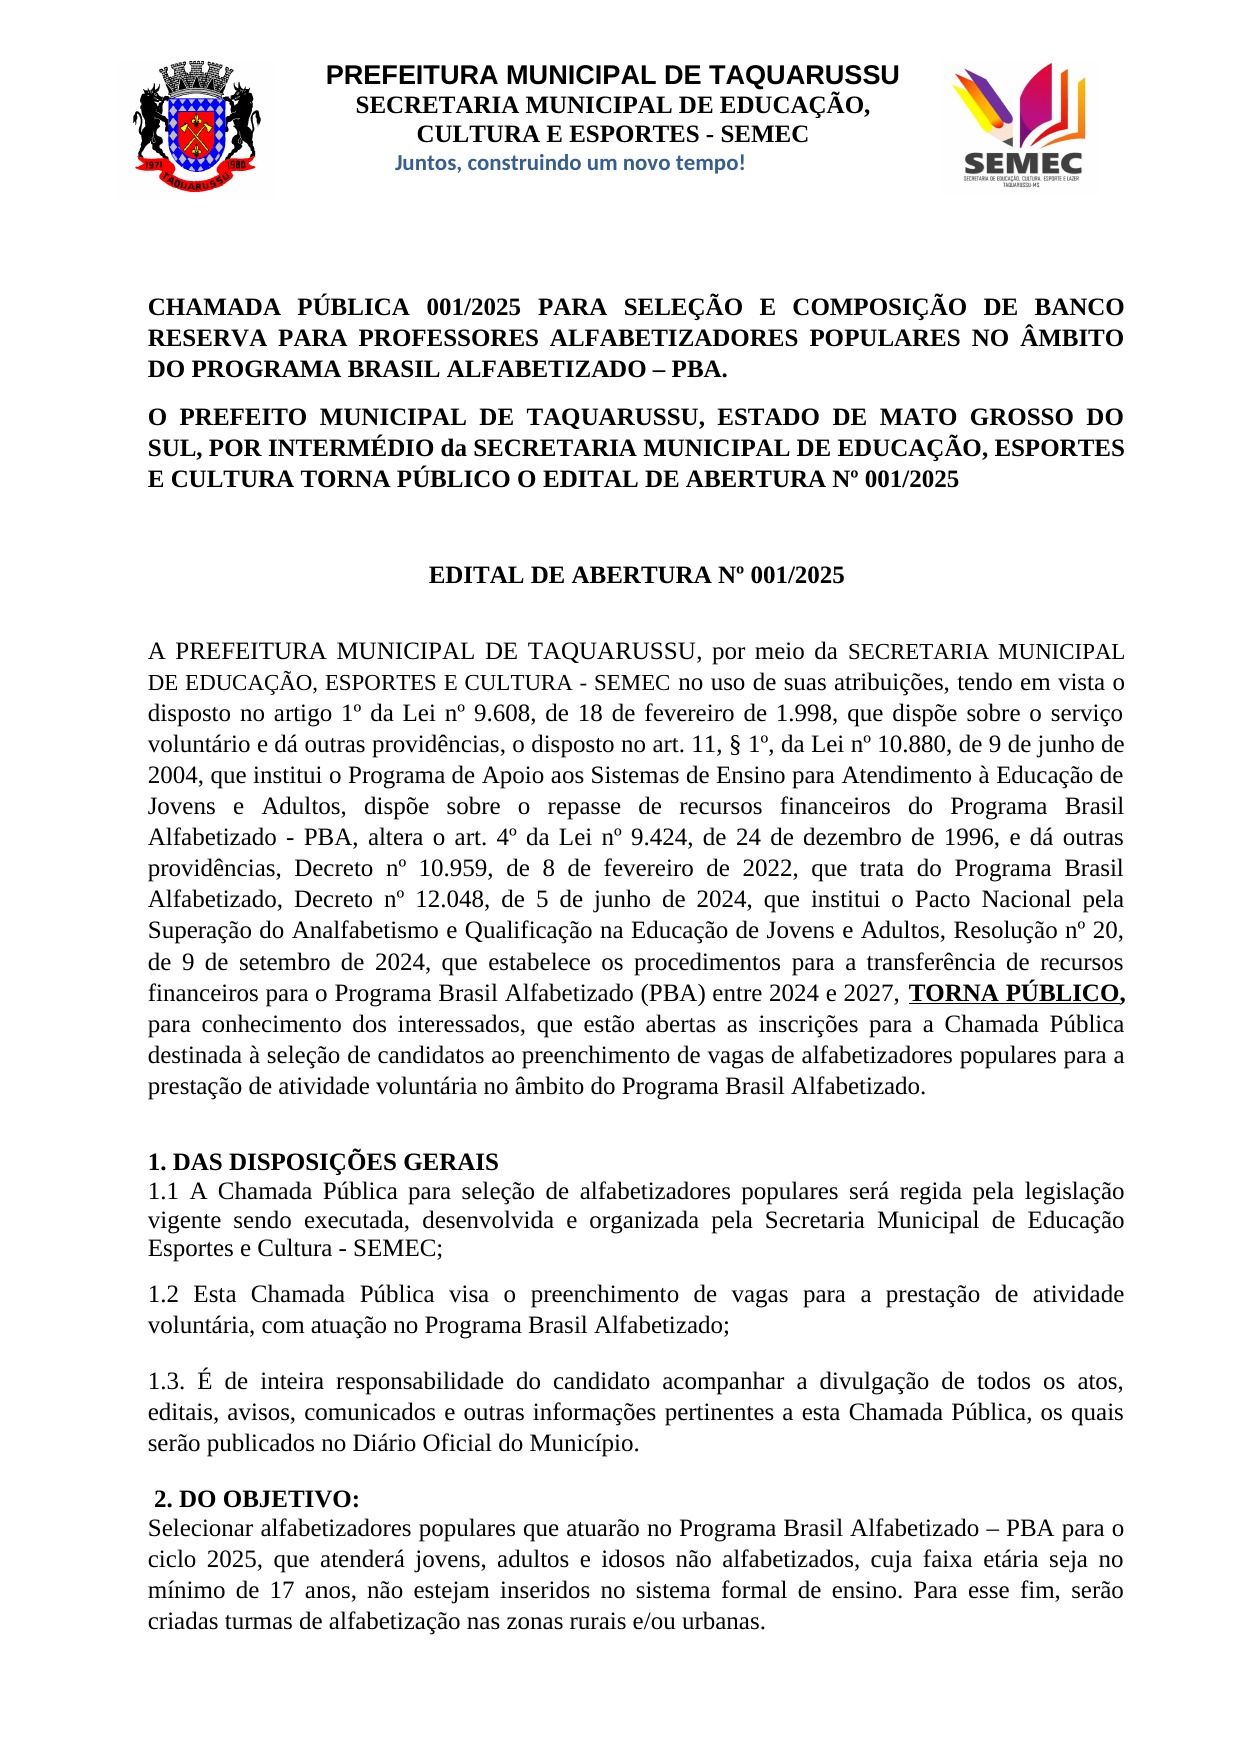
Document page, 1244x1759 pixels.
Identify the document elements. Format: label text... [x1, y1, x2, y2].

text 1.1 A Chamada Pública para seleção de alfabetizadores populares será regida pela legislação vigente sendo executada, desenvolvida e organizada pela Secretaria Municipal de Educação Esportes e Cultura - SEMEC; [148, 1176, 1126, 1262]
text EDITAL DE ABERTURA Nº 001/2025 [148, 560, 1126, 588]
text O PREFEITO MUNICIPAL DE TAQUARUSSU, ESTADO DE MATO GROSSO DO SUL, POR INTERMÉDIO da SECRETARIA MUNICIPAL DE EDUCAÇÃO, ESPORTES E CULTURA TORNA PÚBLICO O EDITAL DE ABERTURA Nº 001/2025 [148, 402, 1126, 493]
text CHAMADA PÚBLICA 001/2025 PARA SELEÇÃO E COMPOSIÇÃO DE BANCO RESERVA PARA PROFESSORES ALFABETIZADORES POPULARES NO ÂMBITO DO PROGRAMA BRASIL ALFABETIZADO – PBA. [148, 292, 1126, 383]
picture [118, 59, 273, 199]
text Selecionar alfabetizadores populares que atuarão no Programa Brasil Alfabetizado – PBA para o ciclo 2025, que atenderá jovens, adultos e idosos não alfabetizados, cuja faixa etária seja no mínimo de 17 anos, não estejam inseridos no sistema formal de ensino. Para esse fim, serão criadas turmas de alfabetização nas zonas rurais e/ou urbanas. [148, 1513, 1126, 1635]
picture [942, 59, 1099, 194]
text 1. DAS DISPOSIÇÕES GERAIS [148, 1147, 1126, 1176]
text 1.3. É de inteira responsabilidade do candidato acompanhar a divulgação de todos os atos, editais, avisos, comunicados e outras informações pertinentes a esta Chamada Pública, os quais serão publicados no Diário Oficial do Município. [148, 1366, 1126, 1457]
text A PREFEITURA MUNICIPAL DE TAQUARUSSU, por meio da SECRETARIA MUNICIPAL DE EDUCAÇÃO, ESPORTES E CULTURA - SEMEC no uso de suas atribuições, tendo em vista o disposto no artigo 1º da Lei nº 9.608, de 18 de fevereiro de 1.998, que dispõe sobre o serviço voluntário e dá outras providências, o disposto no art. 11, § 1º, da Lei nº 10.880, de 9 de junho de 2004, que institui o Programa de Apoio aos Sistemas de Ensino para Atendimento à Educação de Jovens e Adultos, dispõe sobre o repasse de recursos financeiros do Programa Brasil Alfabetizado - PBA, altera o art. 4º da Lei nº 9.424, de 24 de dezembro de 1996, e dá outras providências, Decreto nº 10.959, de 8 de fevereiro de 2022, que trata do Programa Brasil Alfabetizado, Decreto nº 12.048, de 5 de junho de 2024, que institui o Pacto Nacional pela Superação do Analfabetismo e Qualificação na Educação de Jovens e Adultos, Resolução nº 20, de 9 de setembro de 2024, que estabelece os procedimentos para a transferência de recursos financeiros para o Programa Brasil Alfabetizado (PBA) entre 2024 e 2027, TORNA PÚBLICO, para conhecimento dos interessados, que estão abertas as inscrições para a Chamada Pública destinada à seleção de candidatos ao preenchimento de vagas de alfabetizadores populares para a prestação de atividade voluntária no âmbito do Programa Brasil Alfabetizado. [148, 636, 1126, 1099]
text 1.2 Esta Chamada Pública visa o preenchimento de vagas para a prestação de atividade voluntária, com atuação no Programa Brasil Alfabetizado; [148, 1279, 1126, 1339]
text 2. DO OBJETIVO: [148, 1484, 1126, 1513]
